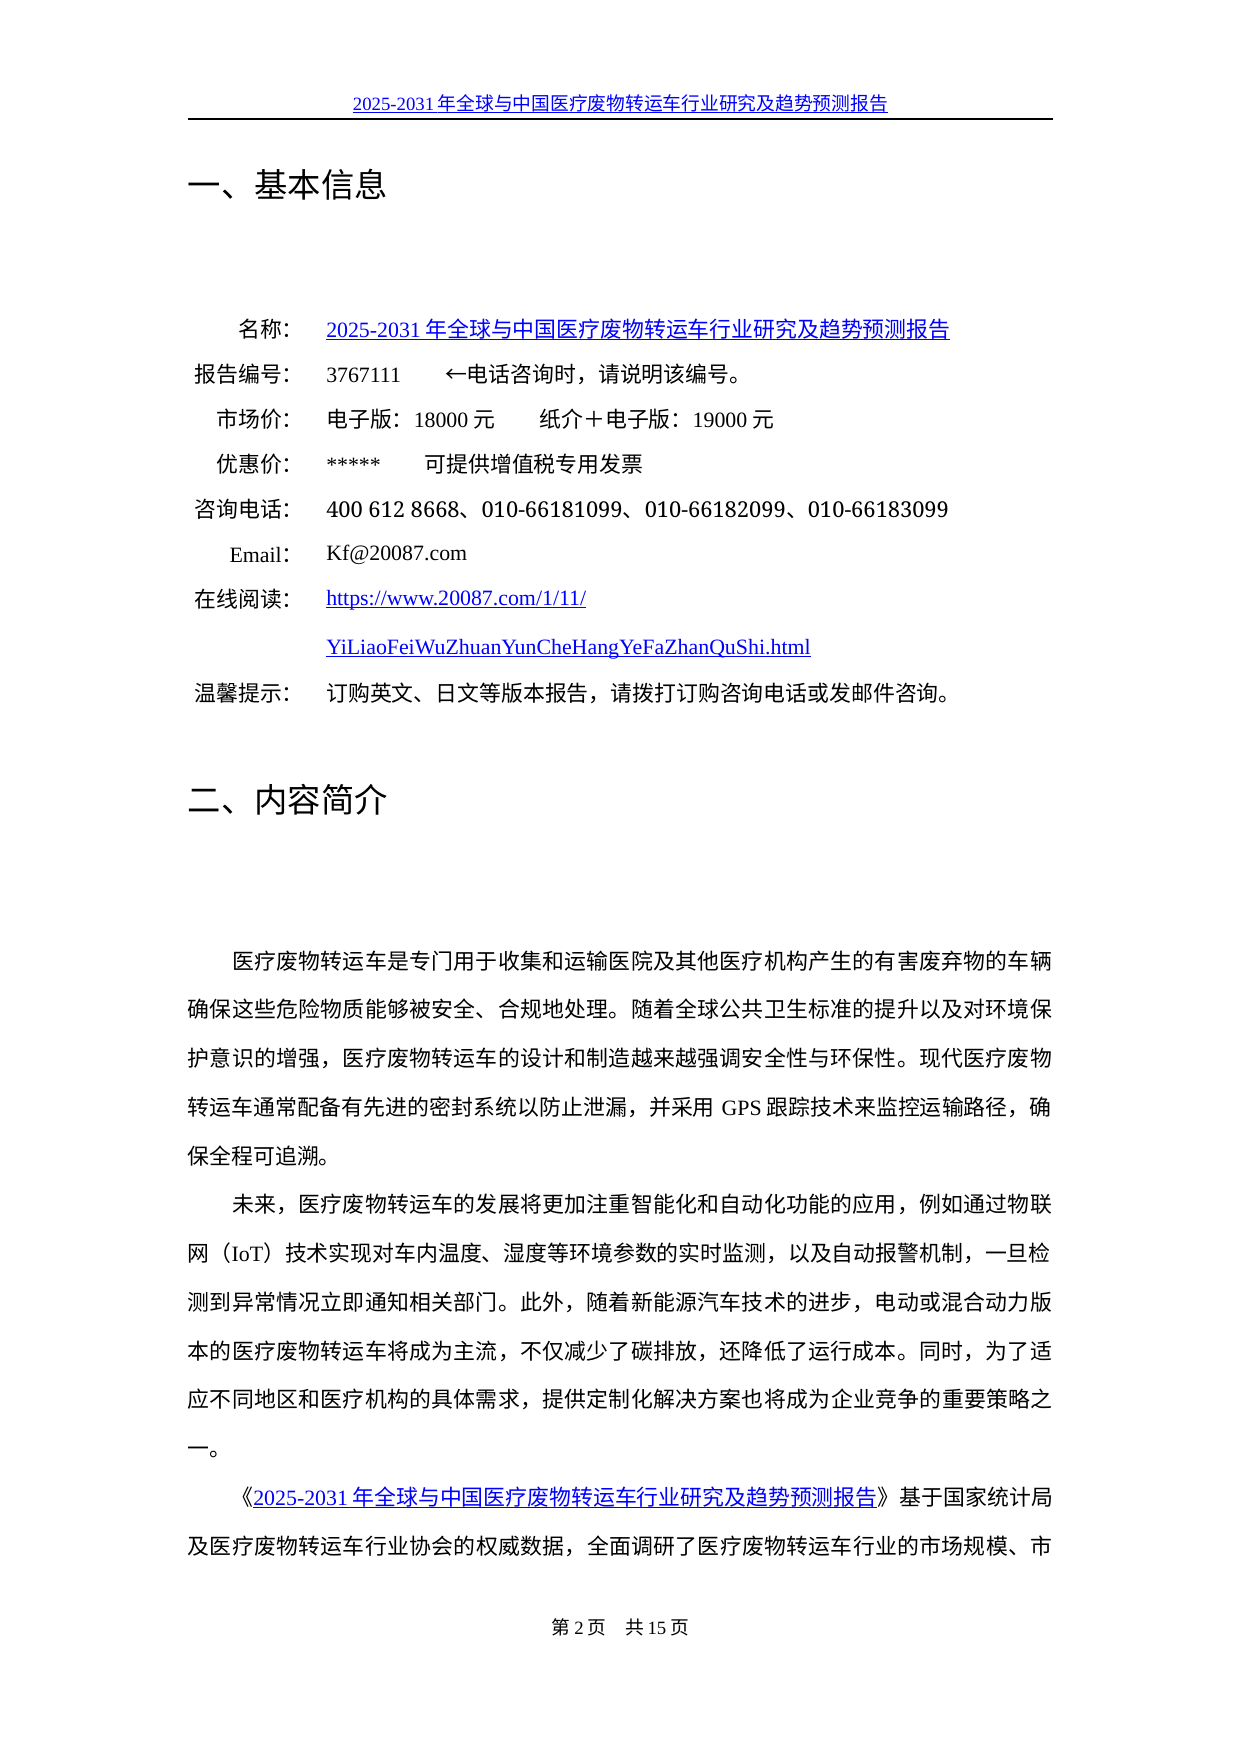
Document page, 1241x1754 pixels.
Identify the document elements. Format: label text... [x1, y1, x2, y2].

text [187, 943, 1053, 1561]
title 二、内容简介 [187, 766, 1053, 831]
table_cell 咨询电话： [167, 492, 315, 537]
table_cell [315, 582, 1073, 675]
table_cell 电子版：18000 元 纸介＋电子版：19000 元 [315, 402, 1073, 447]
table_cell 温馨提示： [167, 675, 315, 720]
table_cell 报告编号： [167, 357, 315, 402]
table_cell 优惠价： [167, 447, 315, 492]
table_cell 订购英文、日文等版本报告，请拨打订购咨询电话或发邮件咨询。 [315, 675, 1073, 720]
table_cell 3767111 ←电话咨询时，请说明该编号。 [315, 357, 1073, 402]
table_cell 400 612 8668、010-66181099、010-66182099、010-66183099 [315, 492, 1073, 537]
table_header 名称： [167, 312, 315, 357]
table_cell Kf@20087.com [315, 537, 1073, 582]
table_header 2025-2031年全球与中国医疗废物转运车行业研究及趋势预测报告 [315, 312, 1073, 357]
table_cell 市场价： [167, 402, 315, 447]
table_cell 在线阅读： [167, 582, 315, 675]
title 一、基本信息 [187, 150, 1053, 215]
table_cell Email： [167, 537, 315, 582]
table_cell ***** 可提供增值税专用发票 [315, 447, 1073, 492]
